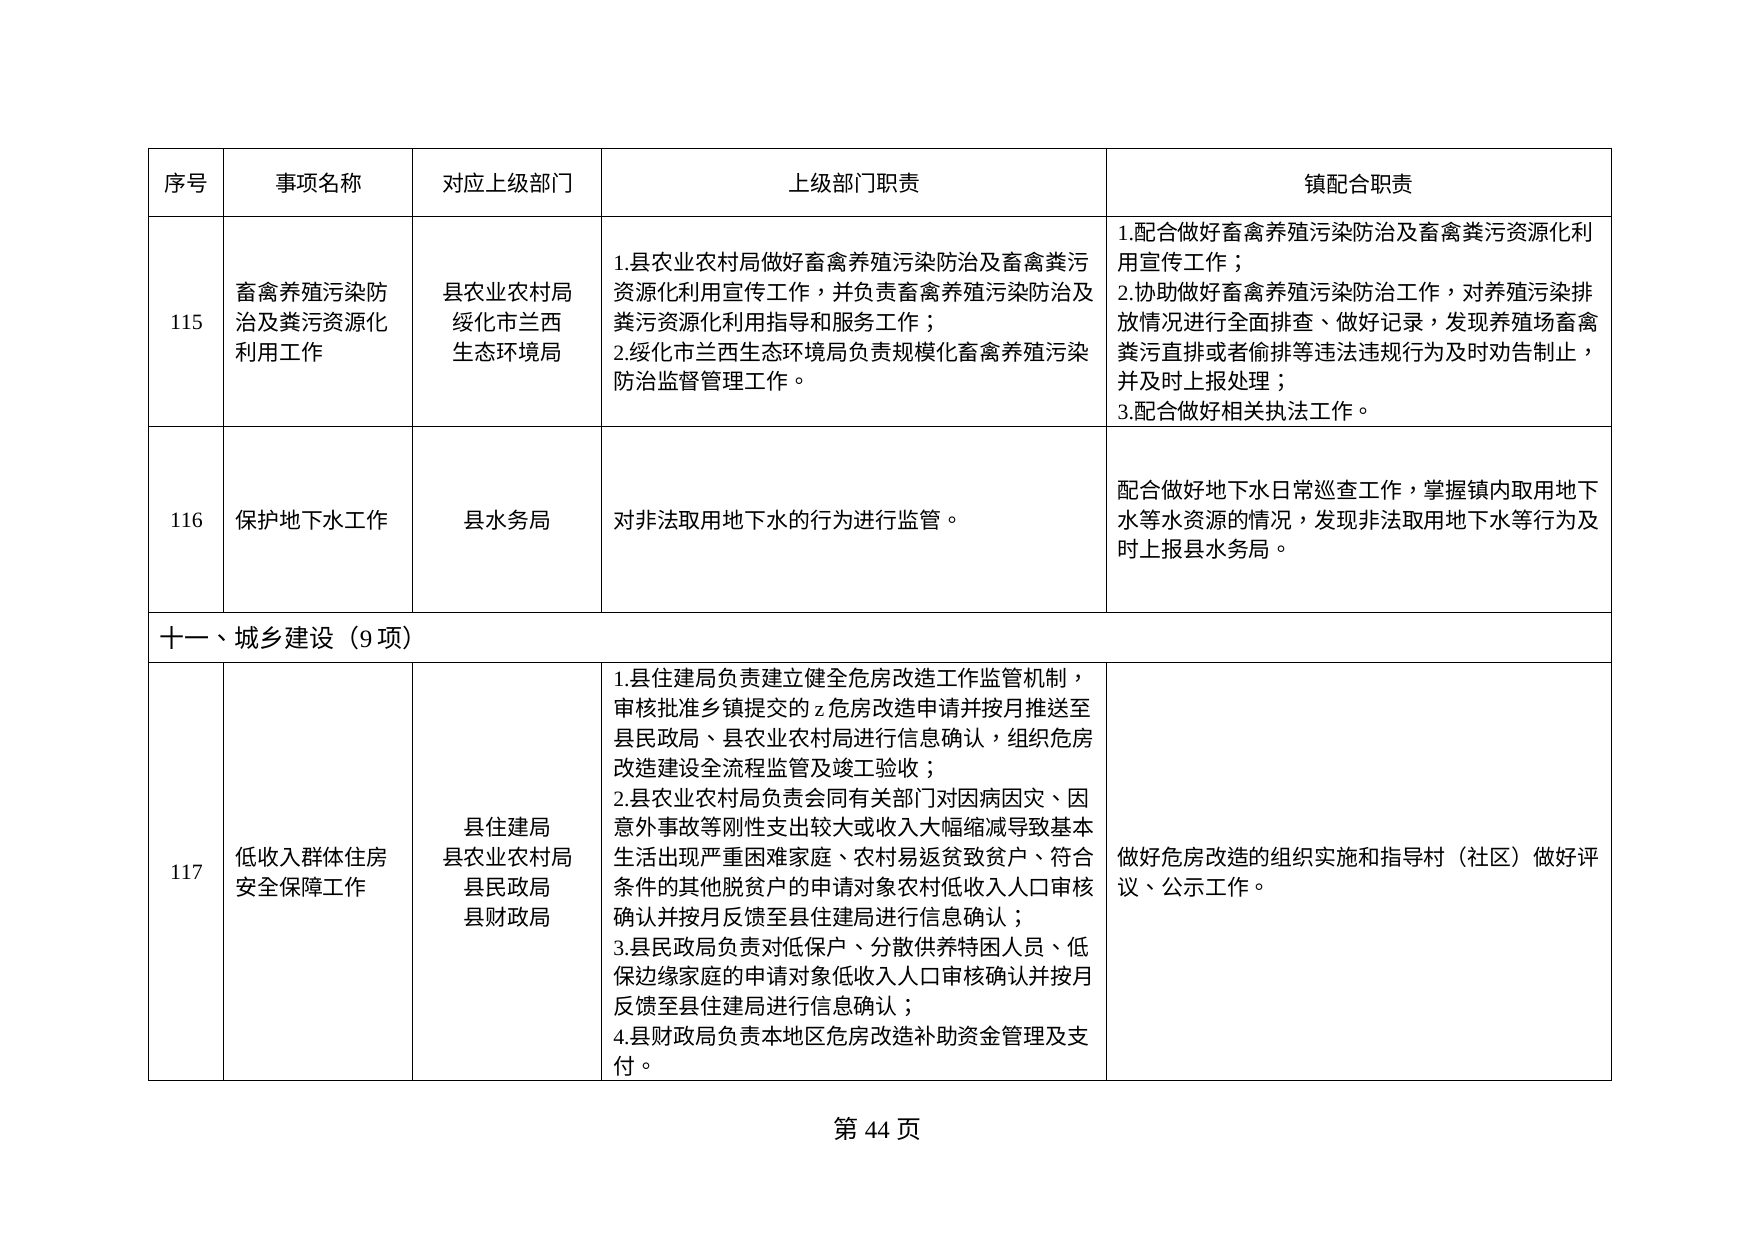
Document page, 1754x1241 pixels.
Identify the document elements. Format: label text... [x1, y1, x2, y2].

table_cell 保护地下水工作 [224, 427, 412, 612]
table_cell 县住建局 县农业农村局 县民政局 县财政局 [413, 663, 601, 1080]
table_cell 做好危房改造的组织实施和指导村（社区）做好评议、公示工作。 [1107, 663, 1611, 1080]
table_cell 县农业农村局 绥化市兰西 生态环境局 [413, 217, 601, 426]
table_cell 对非法取用地下水的行为进行监管。 [602, 427, 1106, 612]
table_header 事项名称 [224, 149, 412, 216]
table_cell 低收入群体住房安全保障工作 [224, 663, 412, 1080]
table_header 序号 [149, 149, 223, 216]
table_header 上级部门职责 [602, 149, 1106, 216]
table_cell 115 [149, 217, 223, 426]
table_cell 1.配合做好畜禽养殖污染防治及畜禽粪污资源化利用宣传工作； 2.协助做好畜禽养殖污染防治工作，对养殖污染排放情况进行全面排查、做好记录，发现养殖场畜禽粪污直排或者偷排等违法违规行为及时劝告制止，并及时上报处理； 3.配合做好相关执法工作。 [1107, 217, 1611, 426]
table_cell 1.县农业农村局做好畜禽养殖污染防治及畜禽粪污资源化利用宣传工作，并负责畜禽养殖污染防治及粪污资源化利用指导和服务工作； 2.绥化市兰西生态环境局负责规模化畜禽养殖污染防治监督管理工作。 [602, 217, 1106, 426]
table_cell 十一、城乡建设（9项） [149, 613, 1611, 662]
table_header 对应上级部门 [413, 149, 601, 216]
table_cell 配合做好地下水日常巡查工作，掌握镇内取用地下水等水资源的情况，发现非法取用地下水等行为及时上报县水务局。 [1107, 427, 1611, 612]
table_header 镇配合职责 [1107, 149, 1611, 216]
table_cell 畜禽养殖污染防治及粪污资源化利用工作 [224, 217, 412, 426]
table_cell 县水务局 [413, 427, 601, 612]
table_cell 116 [149, 427, 223, 612]
table_cell 1.县住建局负责建立健全危房改造工作监管机制，审核批准乡镇提交的z危房改造申请并按月推送至县民政局、县农业农村局进行信息确认，组织危房改造建设全流程监管及竣工验收； 2.县农业农村局负责会同有关部门对因病因灾、因意外事故等刚性支出较大或收入大幅缩减导致基本生活出现严重困难家庭、农村易返贫致贫户、符合条件的其他脱贫户的申请对象农村低收入人口审核确认并按月反馈至县住建局进行信息确认； 3.县民政局负责对低保户、分散供养特困人员、低保边缘家庭的申请对象低收入人口审核确认并按月反馈至县住建局进行信息确认； 4.县财政局负责本地区危房改造补助资金管理及支付。 [602, 663, 1106, 1080]
table_cell 117 [149, 663, 223, 1080]
